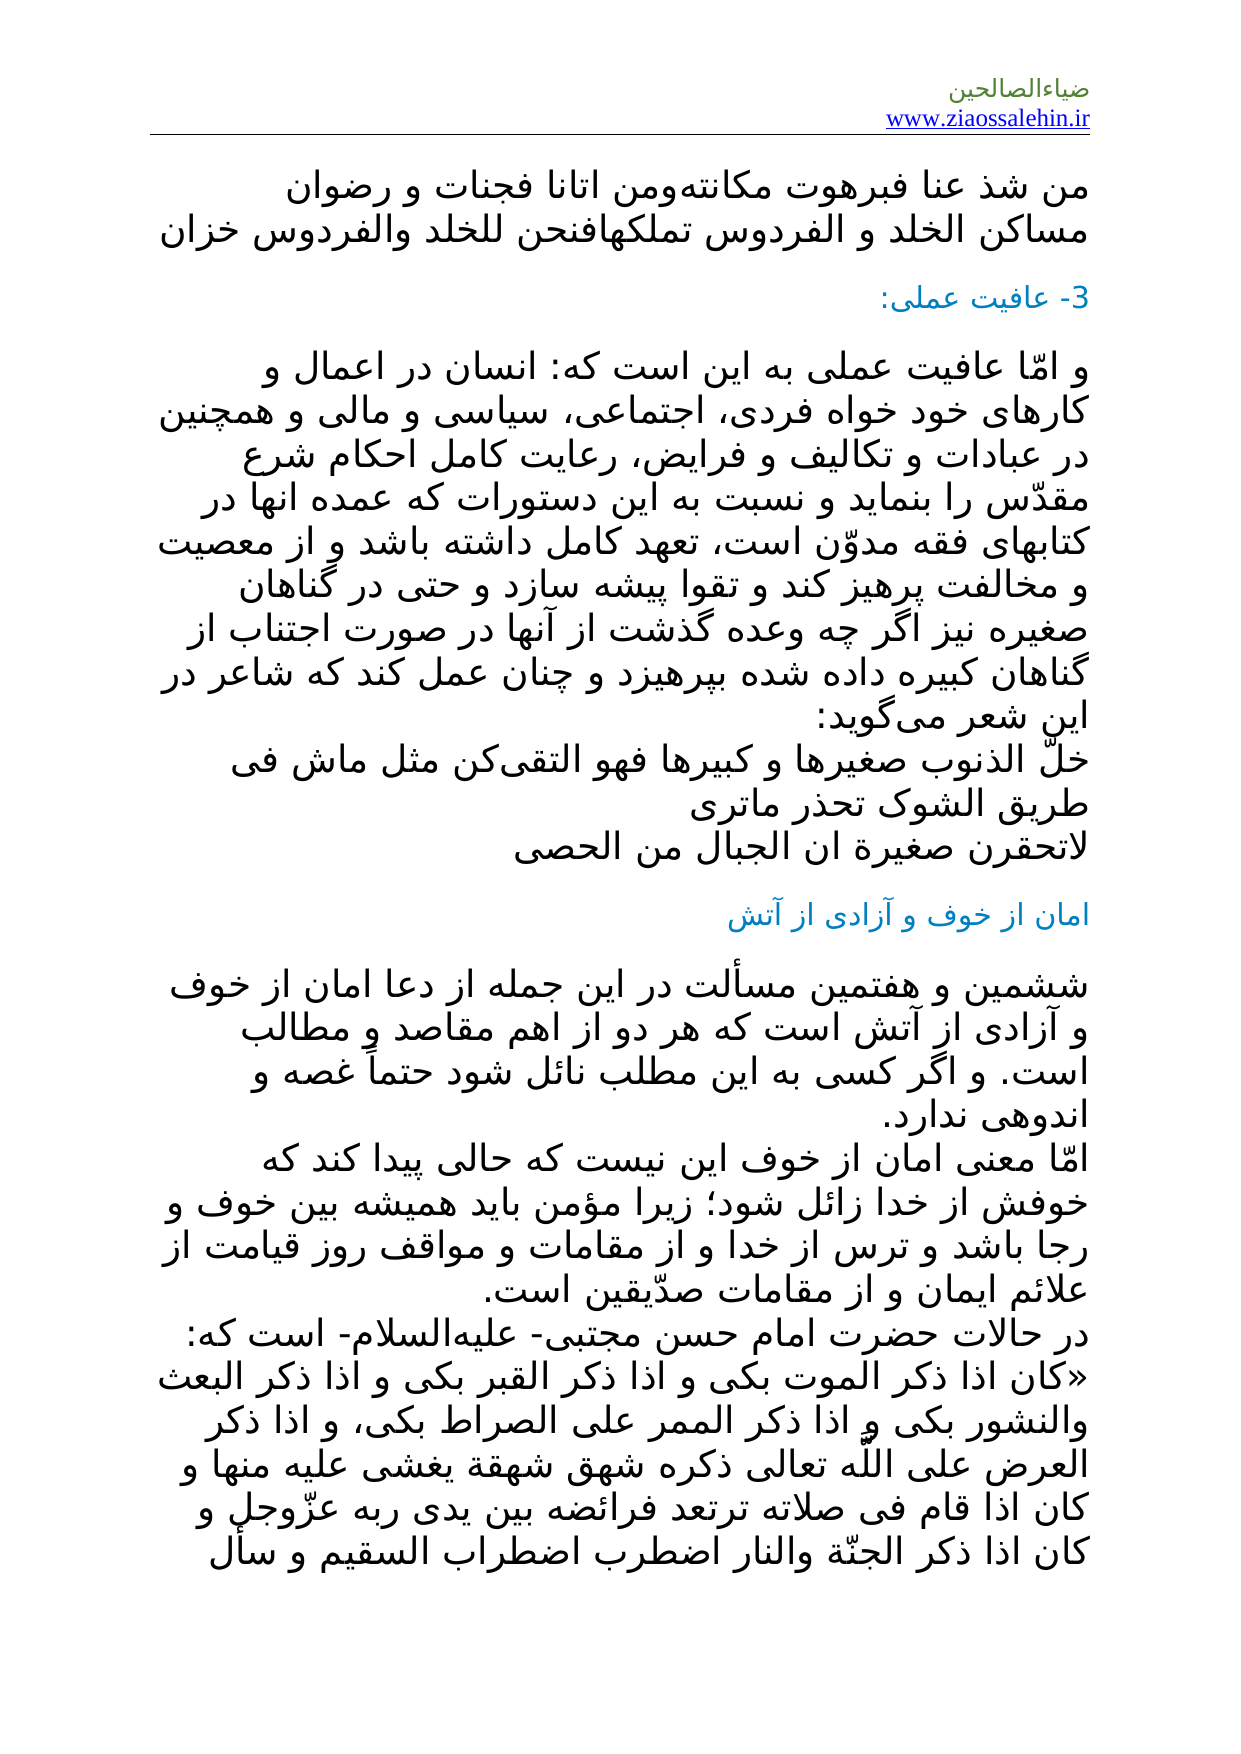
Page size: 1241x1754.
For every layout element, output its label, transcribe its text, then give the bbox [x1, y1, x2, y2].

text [150, 164, 1090, 251]
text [150, 962, 1090, 1573]
subtitle 3- عافیت عملی: [150, 281, 1090, 316]
text و امّا عافیت عملی به این است که: انسان در اعمال و کارهای خود خواه فردی، اجتماعی، سیاسی و مالی و همچنین در عبادات و تکالیف و فرایض، رعایت کامل احکام شرع مقدّس را بنماید و نسبت به این دستورات که عمده انها در کتابهای فقه مدوّن است، تعهد کامل داشته باشد و از معصیت و مخالفت پرهیز کند و تقوا پیشه سازد و حتی در گناهان صغیره نیز اگر چه وعده گذشت از آنها در صورت اجتناب از گناهان کبیره داده شده بپرهیزد و چنان عمل کند که شاعر در این شعر می‌گوید: خلّ الذنوب صغیرها و کبیرها فهو التقی‌کن مثل ماش فی طریق الشوک تحذر ماتری لاتحقرن صغیرة ان الجبال من الحصی [150, 345, 1090, 869]
subtitle امان از خوف و آزادی از آتش [150, 898, 1090, 933]
